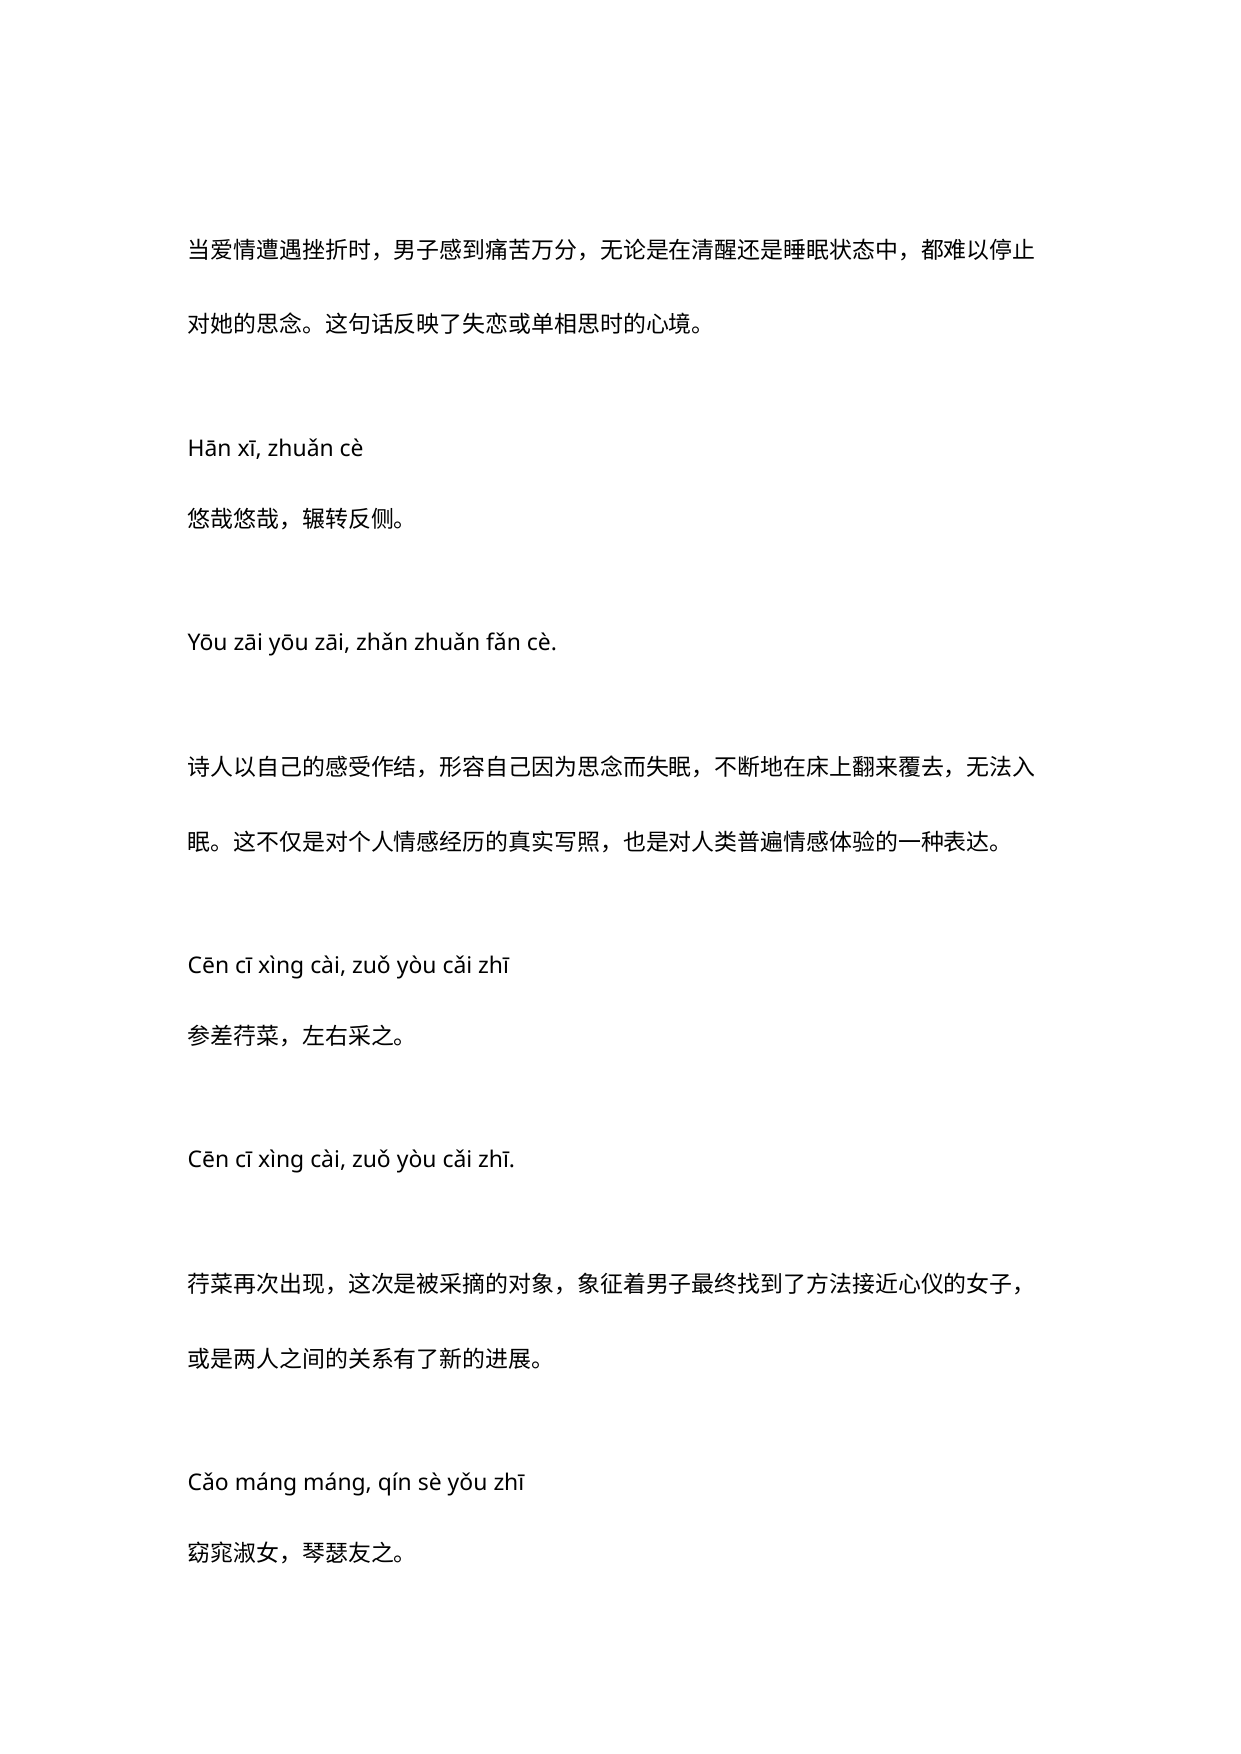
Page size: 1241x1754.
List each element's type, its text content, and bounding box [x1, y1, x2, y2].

text Hān xī, zhuǎn cè [187, 431, 1053, 463]
text Cēn cī xìng cài, zuǒ yòu cǎi zhī [187, 948, 1053, 981]
text 诗人以自己的感受作结，形容自己因为思念而失眠，不断地在床上翻来覆去，无法入眠。这不仅是对个人情感经历的真实写照，也是对人类普遍情感体验的一种表达。 [187, 733, 1053, 873]
text 参差荇菜，左右采之。 [187, 1002, 1053, 1067]
text 悠哉悠哉，辗转反侧。 [187, 485, 1053, 550]
text 窈窕淑女，琴瑟友之。 [187, 1519, 1053, 1584]
text 当爱情遭遇挫折时，男子感到痛苦万分，无论是在清醒还是睡眠状态中，都难以停止对她的思念。这句话反映了失恋或单相思时的心境。 [187, 216, 1053, 356]
text Yōu zāi yōu zāi, zhǎn zhuǎn fǎn cè. [187, 625, 1053, 658]
text Cǎo máng máng, qín sè yǒu zhī [187, 1465, 1053, 1498]
text 荇菜再次出现，这次是被采摘的对象，象征着男子最终找到了方法接近心仪的女子，或是两人之间的关系有了新的进展。 [187, 1250, 1053, 1390]
text Cēn cī xìng cài, zuǒ yòu cǎi zhī. [187, 1142, 1053, 1175]
